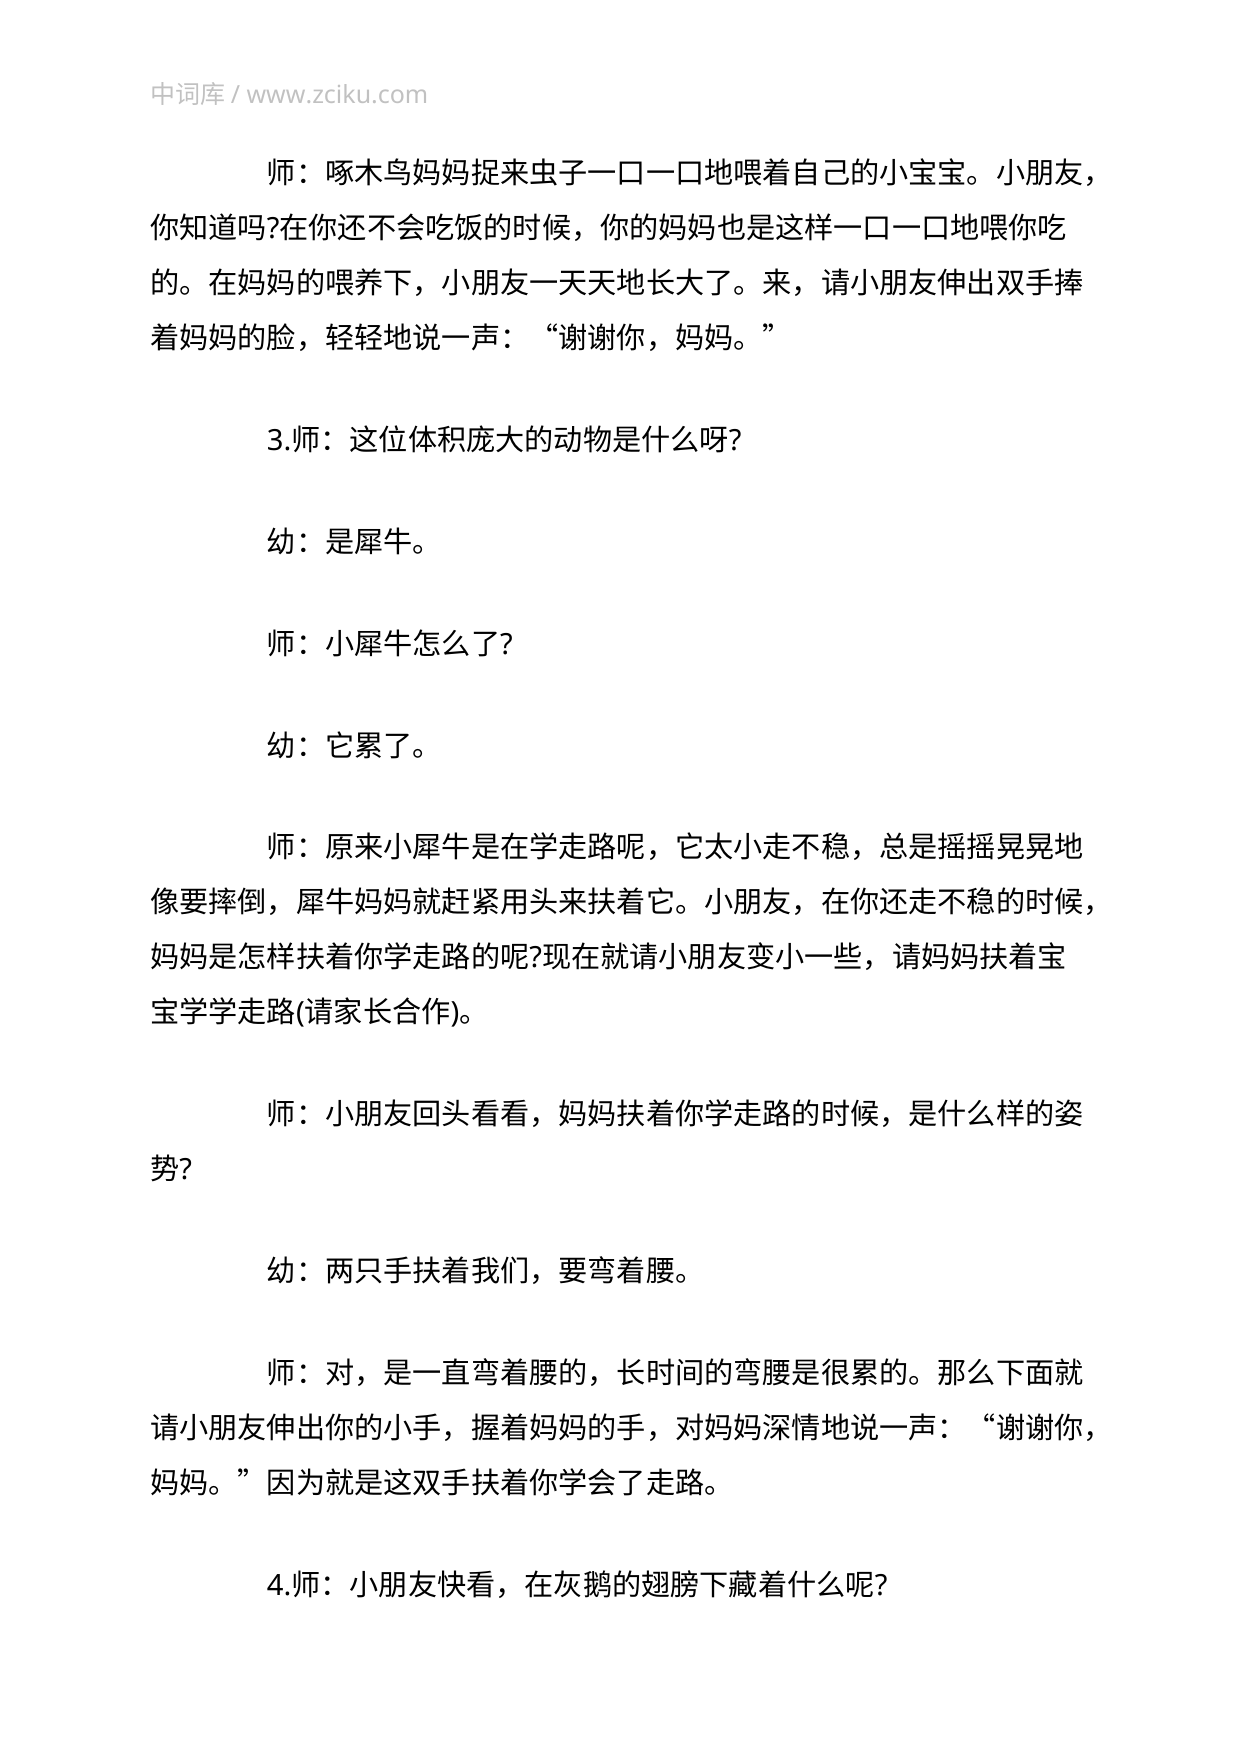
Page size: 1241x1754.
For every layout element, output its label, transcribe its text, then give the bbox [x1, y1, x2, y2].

text 师：小朋友回头看看，妈妈扶着你学走路的时候，是什么样的姿势? [150, 1091, 1090, 1188]
text 4.师：小朋友快看，在灰鹅的翅膀下藏着什么呢? [150, 1561, 1090, 1603]
text 师：小犀牛怎么了? [150, 620, 1090, 663]
text 3.师：这位体积庞大的动物是什么呀? [150, 417, 1090, 459]
text 幼：是犀牛。 [150, 518, 1090, 561]
text 幼：两只手扶着我们，要弯着腰。 [150, 1248, 1090, 1290]
text 幼：它累了。 [150, 722, 1090, 764]
text 师：啄木鸟妈妈捉来虫子一口一口地喂着自己的小宝宝。小朋友，你知道吗?在你还不会吃饭的时候，你的妈妈也是这样一口一口地喂你吃的。在妈妈的喂养下，小朋友一天天地长大了。来，请小朋友伸出双手捧着妈妈的脸，轻轻地说一声：“谢谢你，妈妈。” [150, 150, 1090, 357]
text 师：对，是一直弯着腰的，长时间的弯腰是很累的。那么下面就请小朋友伸出你的小手，握着妈妈的手，对妈妈深情地说一声：“谢谢你，妈妈。”因为就是这双手扶着你学会了走路。 [150, 1349, 1090, 1502]
text 师：原来小犀牛是在学走路呢，它太小走不稳，总是摇摇晃晃地像要摔倒，犀牛妈妈就赶紧用头来扶着它。小朋友，在你还走不稳的时候，妈妈是怎样扶着你学走路的呢?现在就请小朋友变小一些，请妈妈扶着宝宝学学走路(请家长合作)。 [150, 824, 1090, 1031]
